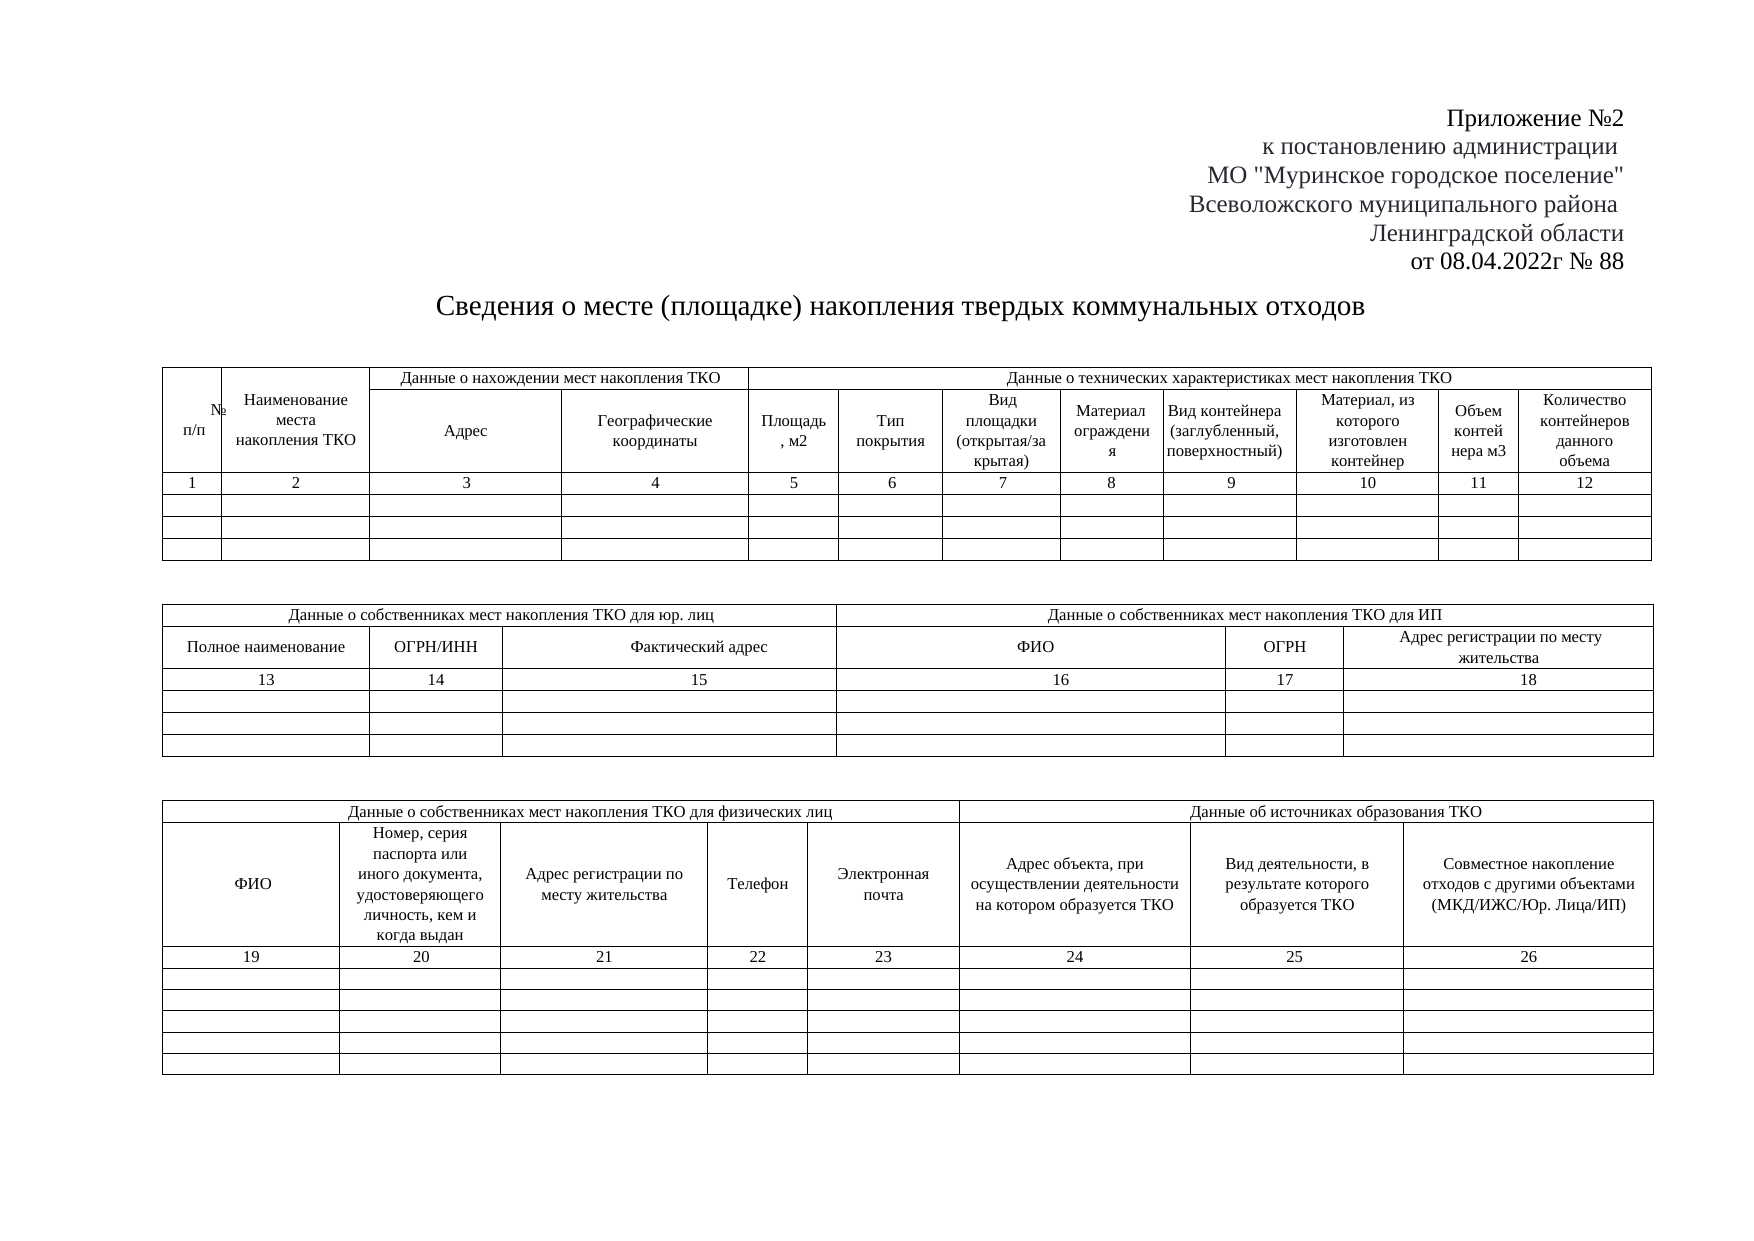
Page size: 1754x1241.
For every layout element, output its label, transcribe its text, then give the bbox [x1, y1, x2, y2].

table_cell [708, 990, 807, 1010]
table_cell [1404, 1011, 1653, 1032]
table_cell [839, 495, 942, 516]
table_cell [960, 1054, 1190, 1074]
table_cell [1404, 1054, 1653, 1074]
table_cell [370, 735, 502, 756]
table_cell [1164, 495, 1296, 516]
table_cell 7 [943, 473, 1060, 494]
table_header Данные о собственниках мест накопления ТКО для ИП [837, 605, 1653, 626]
table_cell Полное наименование [163, 627, 369, 668]
table_cell [808, 1011, 959, 1032]
table_cell [503, 691, 836, 712]
table_cell [1226, 713, 1343, 734]
table_cell Адрес регистрации по месту жительства [1344, 627, 1653, 668]
table_cell [837, 691, 1225, 712]
text Сведения о месте (площадке) накопления твердых коммунальных отходов [118, 288, 1624, 321]
table_cell [960, 1033, 1190, 1053]
table_cell [749, 495, 838, 516]
table_cell [562, 495, 748, 516]
table_cell [960, 969, 1190, 989]
table_cell 20 [340, 947, 500, 968]
table_cell 6 [839, 473, 942, 494]
table_cell [163, 990, 339, 1010]
table_cell 23 [808, 947, 959, 968]
table_cell [808, 1033, 959, 1053]
table_cell Совместное накопление отходов с другими объектами (МКД/ИЖС/Юр. Лица/ИП) [1404, 823, 1653, 946]
table_cell 10 [1297, 473, 1438, 494]
table_cell [163, 713, 369, 734]
table_cell [163, 517, 221, 538]
table_cell Адрес объекта, при осуществлении деятельности на котором образуется ТКО [960, 823, 1190, 946]
table_header Наименование места накопления ТКО [222, 368, 369, 472]
table_cell [749, 539, 838, 559]
table_cell [222, 539, 369, 559]
table_cell 2 [222, 473, 369, 494]
table_cell [1226, 691, 1343, 712]
text от 08.04.2022г № 88 [118, 246, 1624, 275]
text к постановлению администрации МО "Муринское городское поселение" Всеволожского муниципального района Ленинградской области [118, 131, 1624, 246]
table_cell 8 [1061, 473, 1163, 494]
table_cell [163, 969, 339, 989]
table_cell [749, 517, 838, 538]
table_cell Вид контейнера (заглубленный, поверхностный) [1164, 390, 1296, 472]
table_cell [163, 1033, 339, 1053]
table_cell [370, 713, 502, 734]
table_cell [562, 539, 748, 559]
table_cell Электронная почта [808, 823, 959, 946]
table_cell [708, 1054, 807, 1074]
table_cell [1191, 1011, 1403, 1032]
table_cell ФИО [163, 823, 339, 946]
table_cell [340, 1054, 500, 1074]
table_cell 14 [370, 669, 502, 690]
table_cell [222, 517, 369, 538]
table_cell [1439, 495, 1518, 516]
table_cell [501, 969, 707, 989]
table_cell [503, 735, 836, 756]
table_header Данные о нахождении мест накопления ТКО [370, 368, 748, 389]
table_cell [1191, 969, 1403, 989]
table_cell [370, 517, 561, 538]
table_cell [708, 1011, 807, 1032]
table_cell Географические координаты [562, 390, 748, 472]
table_cell ОГРН/ИНН [370, 627, 502, 668]
table_cell [340, 1033, 500, 1053]
table_cell [1439, 539, 1518, 559]
table_cell [837, 713, 1225, 734]
table_cell [222, 495, 369, 516]
table_cell Номер, серия паспорта или иного документа, удостоверяющего личность, кем и когда выдан [340, 823, 500, 946]
table_header № п/п [163, 368, 221, 472]
table_cell [1164, 539, 1296, 559]
table_cell [1439, 517, 1518, 538]
table_cell 24 [960, 947, 1190, 968]
table_cell [1519, 495, 1651, 516]
table_cell [1061, 517, 1163, 538]
table_cell [1404, 990, 1653, 1010]
table_cell 25 [1191, 947, 1403, 968]
table_cell [501, 990, 707, 1010]
table_cell 9 [1164, 473, 1296, 494]
table_header Данные о технических характеристиках мест накопления ТКО [749, 368, 1651, 389]
table_cell [370, 495, 561, 516]
table_cell [340, 969, 500, 989]
table_cell [1404, 1033, 1653, 1053]
table_cell Материал ограждения [1061, 390, 1163, 472]
table_cell [501, 1033, 707, 1053]
table_cell [839, 539, 942, 559]
text Приложение №2 [118, 103, 1624, 131]
table_cell [839, 517, 942, 538]
table_cell [943, 517, 1060, 538]
table_cell Количество контейнеров данного объема [1519, 390, 1651, 472]
table_cell [562, 517, 748, 538]
table_header Данные об источниках образования ТКО [960, 801, 1653, 822]
table_cell ФИО [837, 627, 1225, 668]
table_cell 18 [1344, 669, 1653, 690]
table_cell [943, 539, 1060, 559]
table_cell [163, 495, 221, 516]
table_cell [708, 1033, 807, 1053]
table_cell [960, 990, 1190, 1010]
table_cell [370, 539, 561, 559]
table_cell [1226, 735, 1343, 756]
table_cell [163, 1011, 339, 1032]
table_cell [808, 990, 959, 1010]
table_cell 22 [708, 947, 807, 968]
table_cell [1519, 517, 1651, 538]
table_cell [708, 969, 807, 989]
table_cell 21 [501, 947, 707, 968]
table_cell [340, 990, 500, 1010]
table_cell Материал, из которого изготовлен контейнер [1297, 390, 1438, 472]
table_cell [340, 1011, 500, 1032]
table_cell ОГРН [1226, 627, 1343, 668]
table_cell [163, 1054, 339, 1074]
table_cell Вид площадки (открытая/закрытая) [943, 390, 1060, 472]
table_cell [943, 495, 1060, 516]
table_cell [1344, 691, 1653, 712]
table_cell Телефон [708, 823, 807, 946]
table_cell [837, 735, 1225, 756]
table_cell 11 [1439, 473, 1518, 494]
table_cell [163, 691, 369, 712]
table_cell [1297, 517, 1438, 538]
table_cell [163, 735, 369, 756]
table_cell [163, 539, 221, 559]
table_cell Тип покрытия [839, 390, 942, 472]
table_cell [1191, 990, 1403, 1010]
table_cell Фактический адрес [503, 627, 836, 668]
table_cell [1344, 735, 1653, 756]
table_cell [1404, 969, 1653, 989]
table_cell 1 [163, 473, 221, 494]
table_cell [808, 1054, 959, 1074]
table_cell 17 [1226, 669, 1343, 690]
table_cell [960, 1011, 1190, 1032]
table_cell 12 [1519, 473, 1651, 494]
table_cell 15 [503, 669, 836, 690]
table_header Данные о собственниках мест накопления ТКО для физических лиц [163, 801, 959, 822]
table_cell [1297, 539, 1438, 559]
table_cell Вид деятельности, в результате которого образуется ТКО [1191, 823, 1403, 946]
table_cell 4 [562, 473, 748, 494]
table_cell [1061, 495, 1163, 516]
table_cell [1191, 1033, 1403, 1053]
table_cell 13 [163, 669, 369, 690]
table_cell [370, 691, 502, 712]
table_cell [808, 969, 959, 989]
table_header Данные о собственниках мест накопления ТКО для юр. лиц [163, 605, 836, 626]
table_cell 5 [749, 473, 838, 494]
table_cell Площадь, м2 [749, 390, 838, 472]
table_cell 26 [1404, 947, 1653, 968]
table_cell [503, 713, 836, 734]
table_cell [1061, 539, 1163, 559]
table_cell Объем контейнера м3 [1439, 390, 1518, 472]
table_cell [1164, 517, 1296, 538]
table_cell [1344, 713, 1653, 734]
table_cell Адрес [370, 390, 561, 472]
table_cell [501, 1011, 707, 1032]
table_cell [1191, 1054, 1403, 1074]
table_cell 16 [837, 669, 1225, 690]
table_cell [501, 1054, 707, 1074]
table_cell [1519, 539, 1651, 559]
table_cell Адрес регистрации по месту жительства [501, 823, 707, 946]
table_cell 19 [163, 947, 339, 968]
table_cell [1297, 495, 1438, 516]
table_cell 3 [370, 473, 561, 494]
